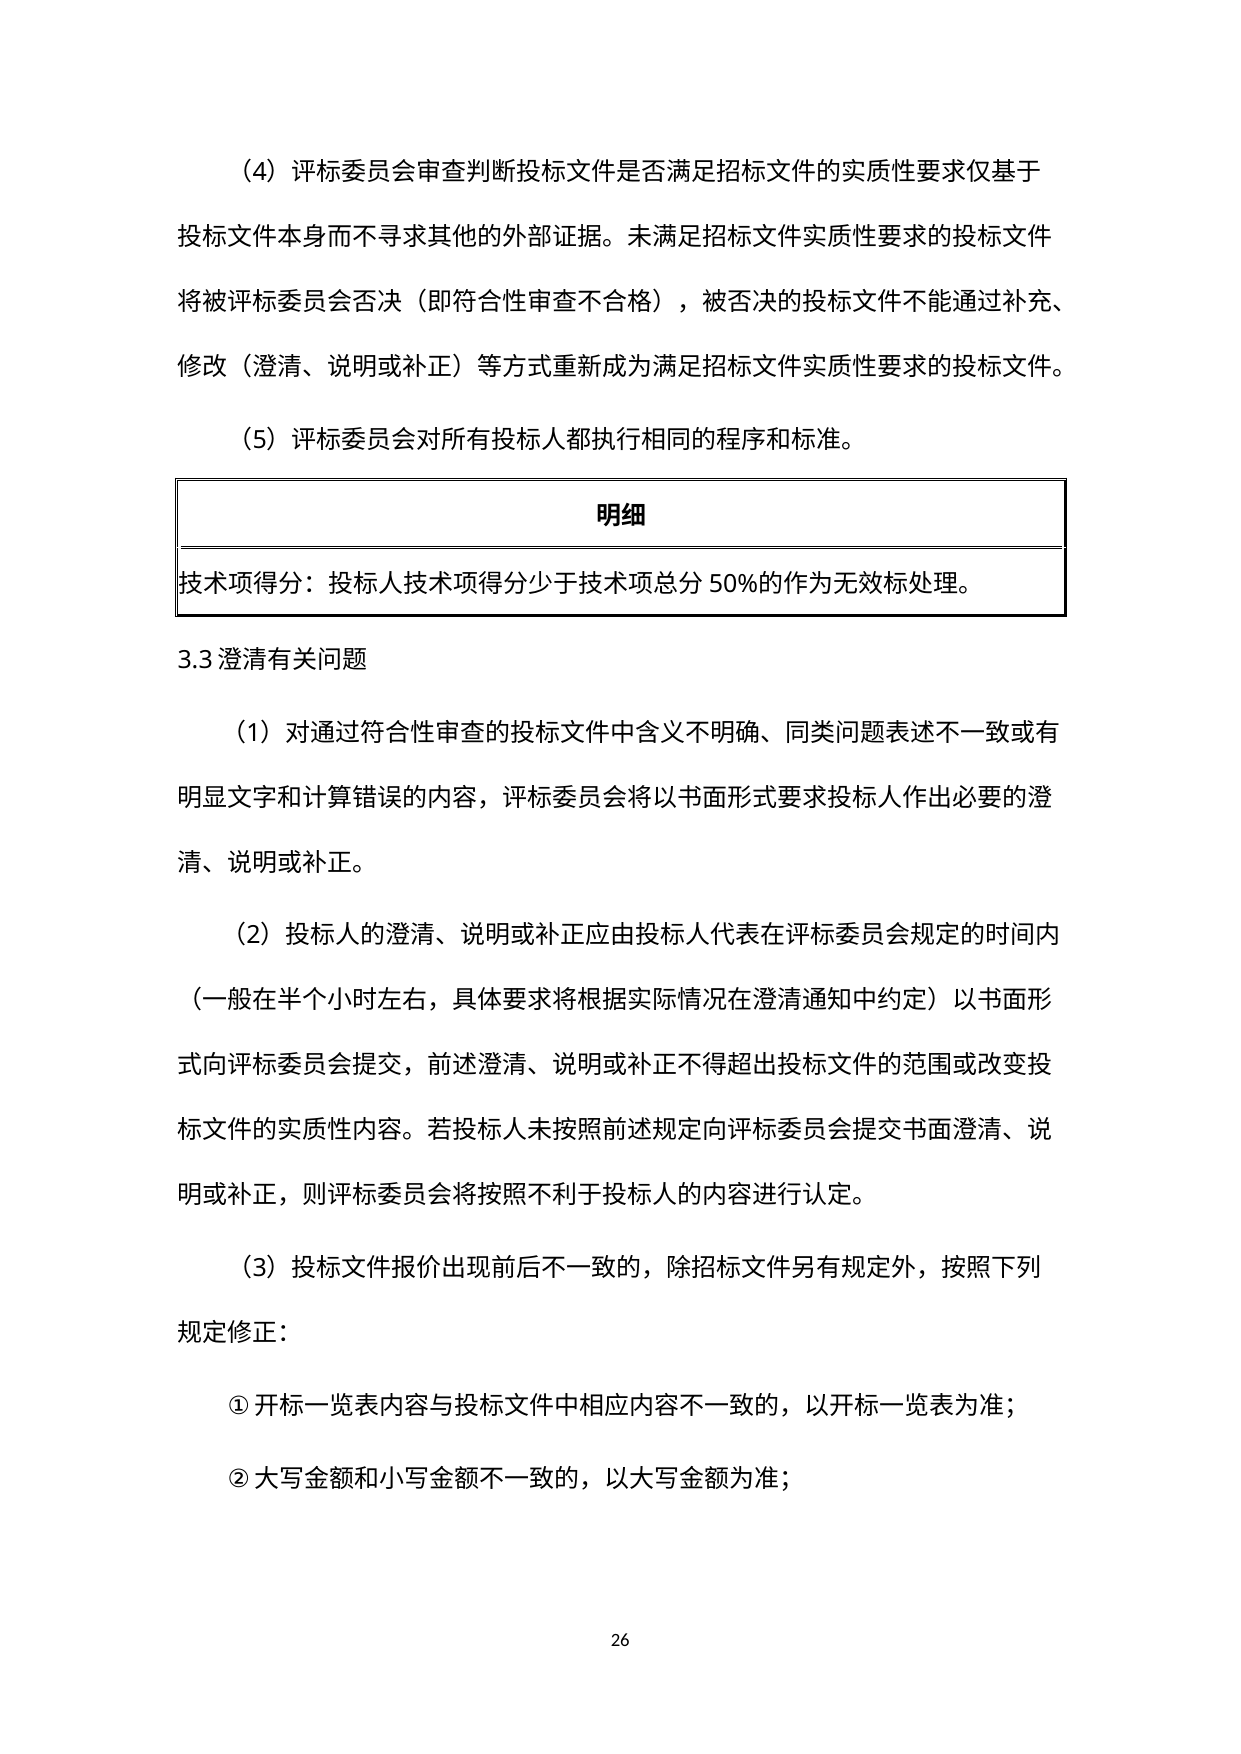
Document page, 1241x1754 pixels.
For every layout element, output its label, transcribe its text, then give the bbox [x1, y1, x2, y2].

text ①开标一览表内容与投标文件中相应内容不一致的，以开标一览表为准； [177, 1371, 1063, 1436]
text 3.3澄清有关问题 [177, 625, 1063, 690]
text （1）对通过符合性审查的投标文件中含义不明确、同类问题表述不一致或有明显文字和计算错误的内容，评标委员会将以书面形式要求投标人作出必要的澄清、说明或补正。 [177, 698, 1063, 893]
text （2）投标人的澄清、说明或补正应由投标人代表在评标委员会规定的时间内（一般在半个小时左右，具体要求将根据实际情况在澄清通知中约定）以书面形式向评标委员会提交，前述澄清、说明或补正不得超出投标文件的范围或改变投标文件的实质性内容。若投标人未按照前述规定向评标委员会提交书面澄清、说明或补正，则评标委员会将按照不利于投标人的内容进行认定。 [177, 901, 1063, 1226]
table_header 明细 [178, 481, 1064, 546]
text （4）评标委员会审查判断投标文件是否满足招标文件的实质性要求仅基于投标文件本身而不寻求其他的外部证据。未满足招标文件实质性要求的投标文件将被评标委员会否决（即符合性审查不合格），被否决的投标文件不能通过补充、修改（澄清、说明或补正）等方式重新成为满足招标文件实质性要求的投标文件。 [177, 137, 1063, 397]
text （3）投标文件报价出现前后不一致的，除招标文件另有规定外，按照下列规定修正： [177, 1233, 1063, 1363]
text ②大写金额和小写金额不一致的，以大写金额为准； [177, 1444, 1063, 1509]
text （5）评标委员会对所有投标人都执行相同的程序和标准。 [177, 405, 1063, 470]
table_cell 技术项得分：投标人技术项得分少于技术项总分50%的作为无效标处理。 [176, 546, 1066, 614]
